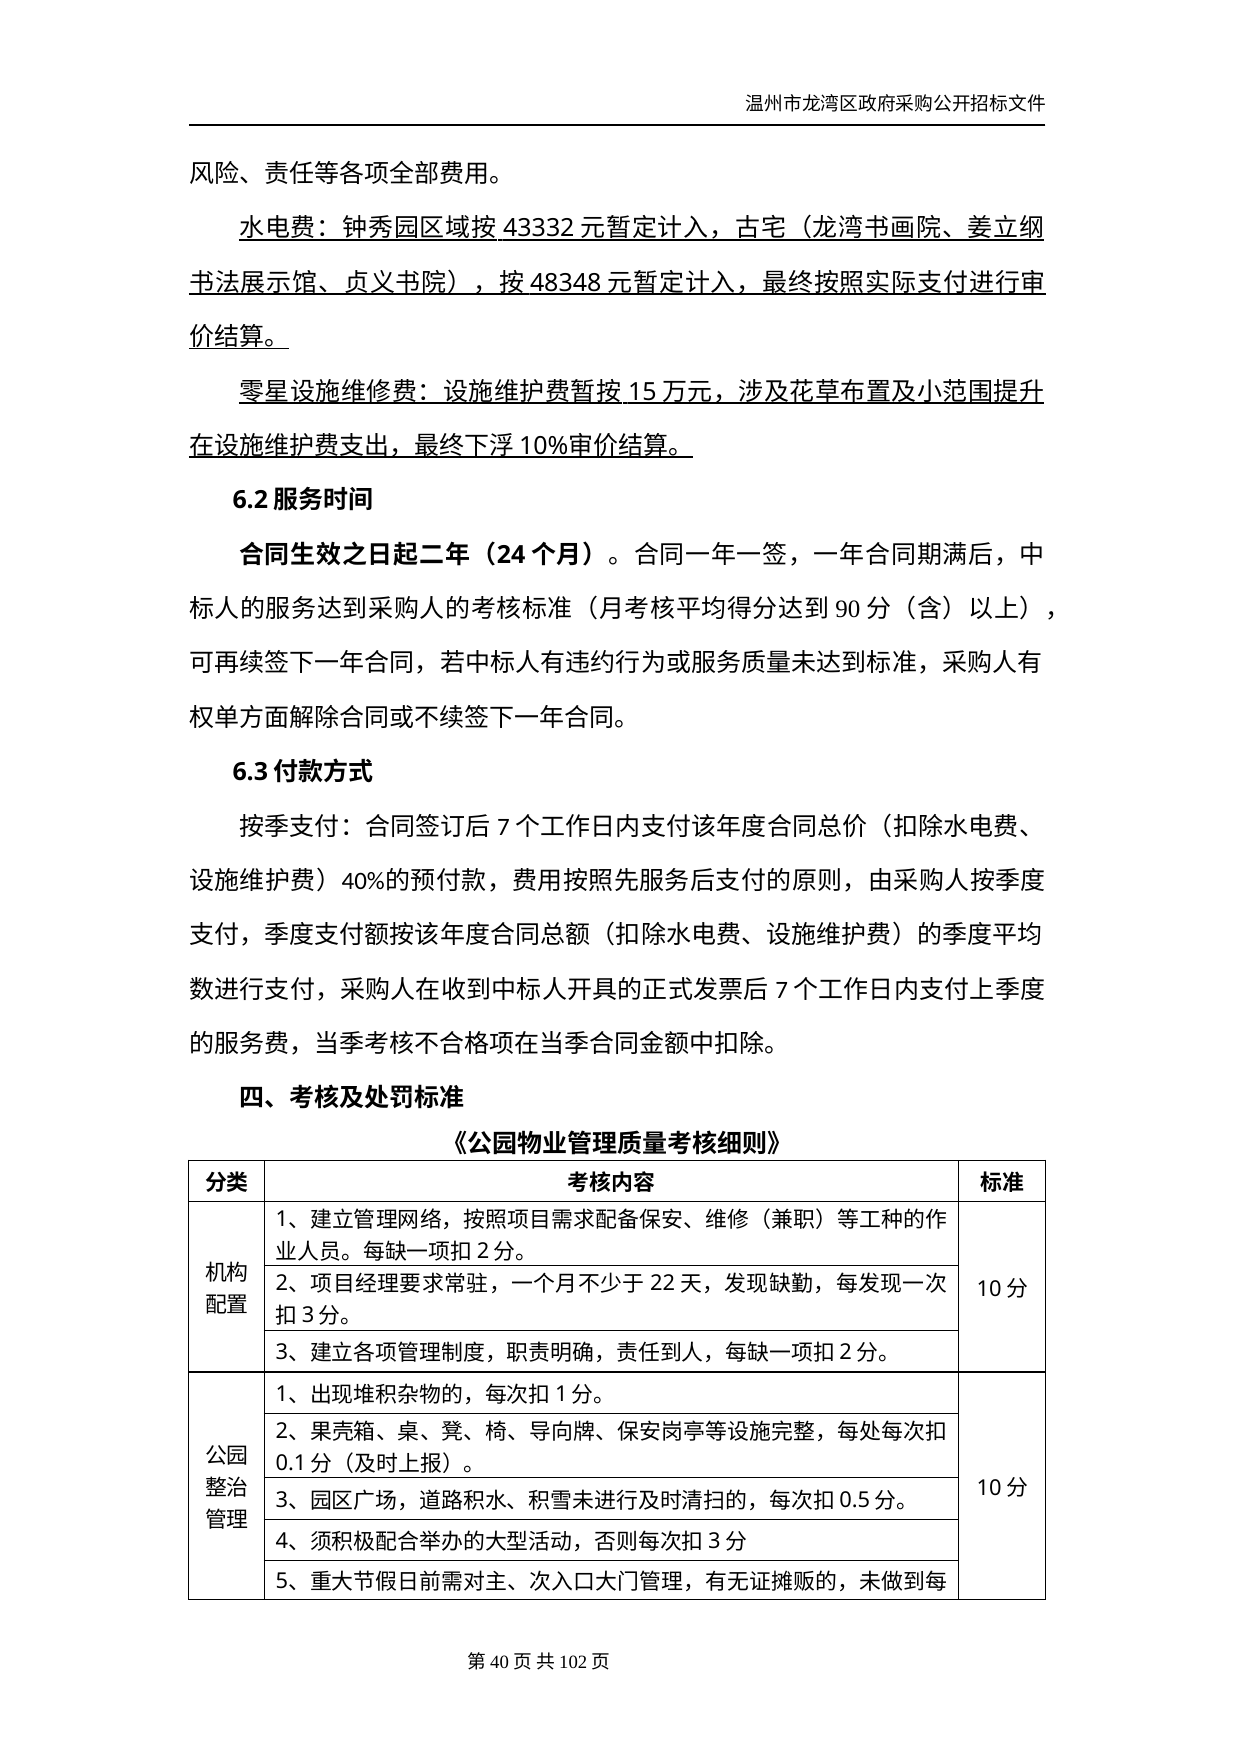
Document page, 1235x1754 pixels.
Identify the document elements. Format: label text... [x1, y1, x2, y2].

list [189, 153, 1045, 190]
table_header 考核内容 [265, 1161, 958, 1201]
text 《公园物业管理质量考核细则》 [189, 1123, 1045, 1159]
table_header 分类 [189, 1161, 264, 1201]
table_cell 须积极配合举办的大型活动，否则每次扣3分 [265, 1520, 958, 1560]
table_cell 10分 [959, 1202, 1045, 1371]
text 四、考核及处罚标准 [189, 1078, 1045, 1114]
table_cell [265, 1561, 958, 1599]
list 合同生效之日起二年（24个月）。合同一年一签，一年合同期满后，中标人的服务达到采购人的考核标准（月考核平均得分达到90分（含）以上），可再续签下一年合同，若中标人有违约行为或服务质量未达到标准，采购人有权单方面解除合同或不续签下一年合同。 [189, 534, 1045, 733]
table_cell 10分 [959, 1373, 1045, 1599]
table_cell 2、项目经理要求常驻，一个月不少于22天，发现缺勤，每发现一次扣3分。 [265, 1266, 958, 1330]
table_cell 1、出现堆积杂物的，每次扣1分。 [265, 1373, 958, 1413]
table_cell 2、果壳箱、桌、凳、椅、导向牌、保安岗亭等设施完整，每处每次扣0.1分（及时上报）。 [265, 1414, 958, 1477]
table_cell 3、园区广场，道路积水、积雪未进行及时清扫的，每次扣0.5分。 [265, 1478, 958, 1519]
table_cell 3、建立各项管理制度，职责明确，责任到人，每缺一项扣2分。 [265, 1331, 958, 1371]
list 按季支付：合同签订后7个工作日内支付该年度合同总价（扣除水电费、设施维护费）40%的预付款，费用按照先服务后支付的原则，由采购人按季度支付，季度支付额按该年度合同总额（扣除水电费、设施维护费）的季度平均数进行支付，采购人在收到中标人开具的正式发票后7个工作日内支付上季度的服务费，当季考核不合格项在当季合同金额中扣除。 [189, 806, 1045, 1060]
list 6.2服务时间 [232, 480, 1045, 516]
table_cell 机构配置 [189, 1202, 264, 1371]
list 零星设施维修费：设施维护费暂按15万元，涉及花草布置及小范围提升在设施维护费支出，最终下浮10%审价结算。 [189, 371, 1045, 462]
table_cell 1、建立管理网络，按照项目需求配备保安、维修（兼职）等工种的作业人员。每缺一项扣2分。 [265, 1202, 958, 1265]
list 水电费：钟秀园区域按43332元暂定计入，古宅（龙湾书画院、姜立纲书法展示馆、贞义书院），按48348元暂定计入，最终按照实际支付进行审价结算。 [189, 295, 1045, 353]
table_cell 公园整治管理 [189, 1373, 264, 1599]
list 6.3付款方式 [232, 752, 1045, 788]
list 水电费：钟秀园区域按43332元暂定计入，古宅（龙湾书画院、姜立纲书法展示馆、贞义书院），按48348元暂定计入，最终按照实际支付进行审价结算。 [189, 208, 1045, 293]
table_header 标准 [959, 1161, 1045, 1201]
